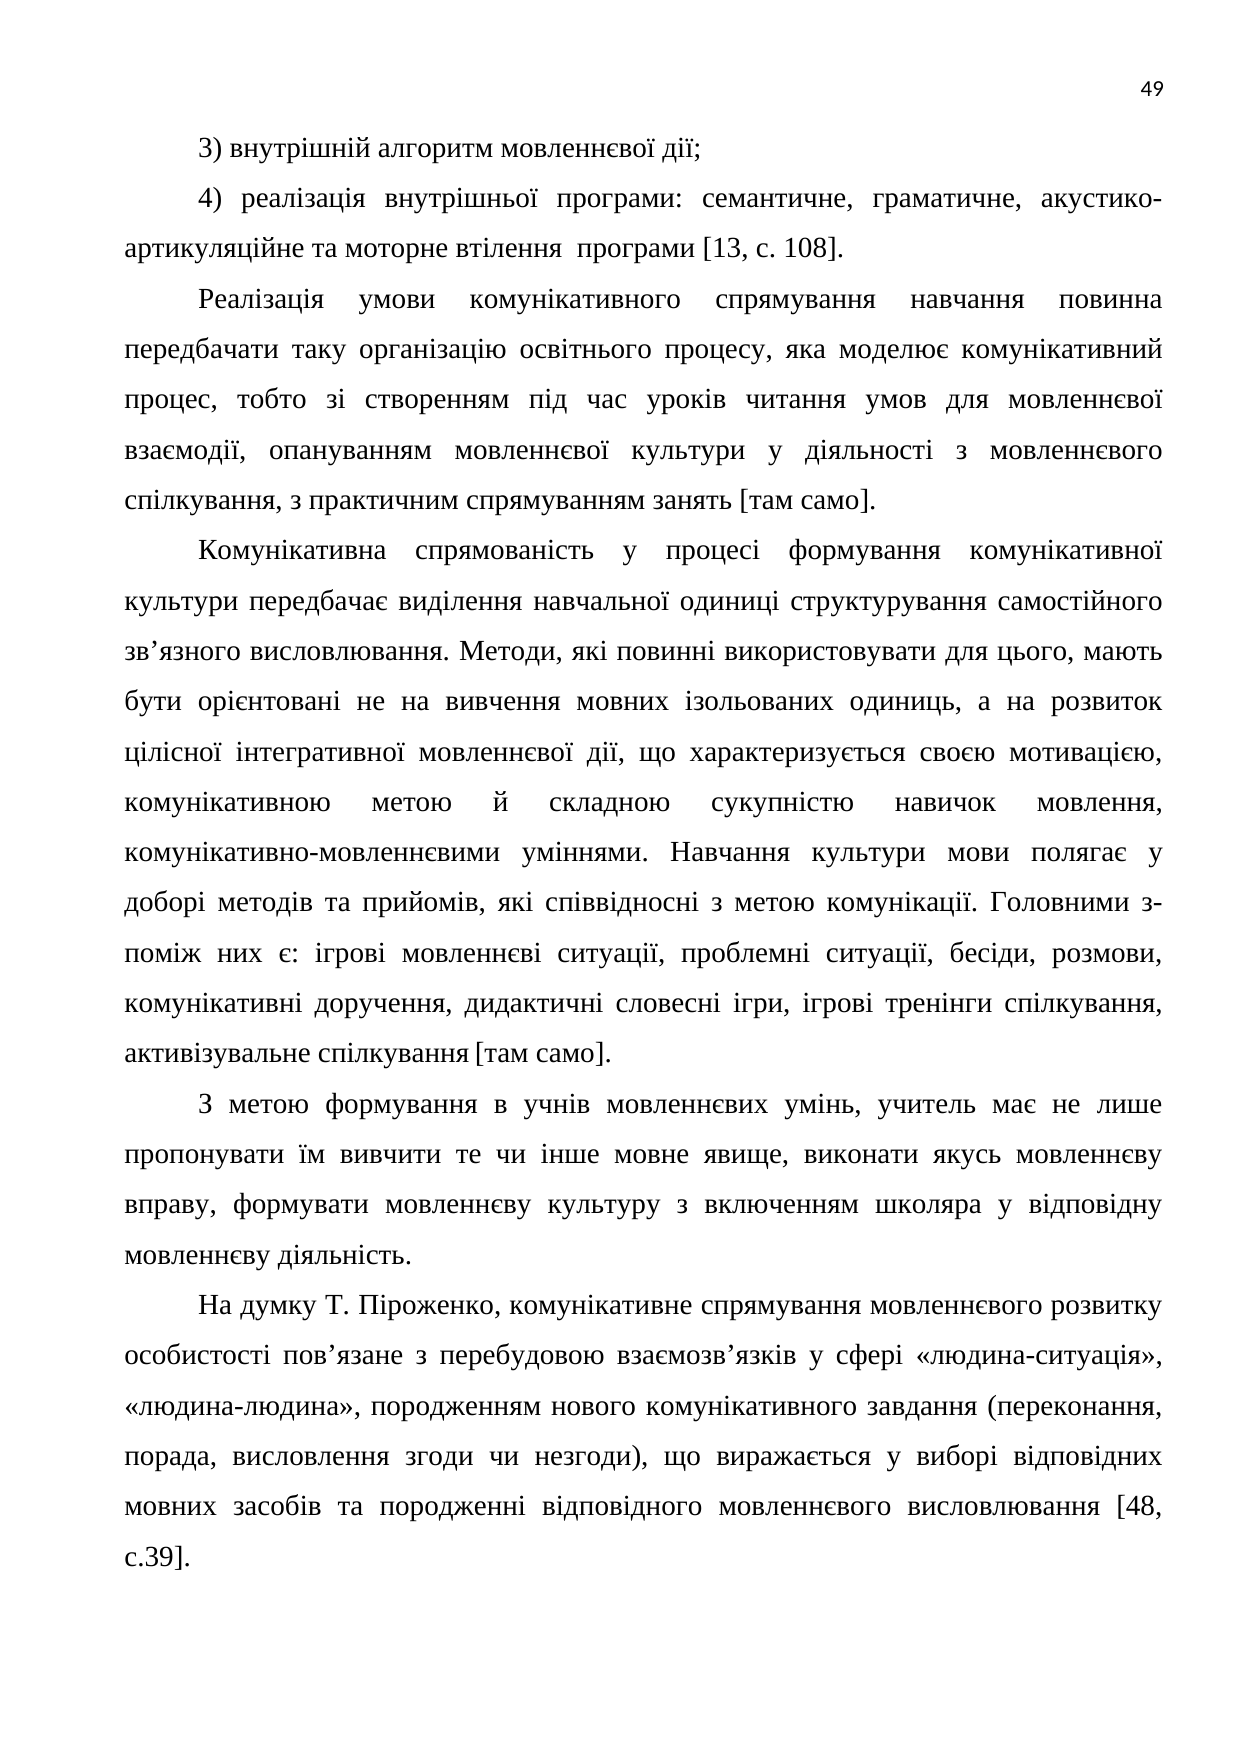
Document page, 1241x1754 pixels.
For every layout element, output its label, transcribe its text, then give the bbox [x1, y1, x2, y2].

text З метою формування в учнів мовленнєвих умінь, учитель має не лише пропонувати їм вивчити те чи інше мовне явище, виконати якусь мовленнєву вправу, формувати мовленнєву культуру з включенням школяра у відповідну мовленнєву діяльність. [124, 1086, 1163, 1270]
text Комунікативна спрямованість у процесі формування комунікативної культури передбачає виділення навчальної одиниці структурування самостійного зв’язного висловлювання. Методи, які повинні використовувати для цього, мають бути орієнтовані не на вивчення мовних ізольованих одиниць, а на розвиток цілісної інтегративної мовленнєвої дії, що характеризується своєю мотивацією, комунікативною метою й складною сукупністю навичок мовлення, комунікативно-мовленнєвими уміннями. Навчання культури мови полягає у доборі методів та прийомів, які співвідносні з метою комунікації. Головними з-поміж них є: ігрові мовленнєві ситуації, проблемні ситуації, бесіди, розмови, комунікативні доручення, дидактичні словесні ігри, ігрові тренінги спілкування, активізувальне спілкування [там само]. [124, 532, 1163, 1069]
text 4) реалізація внутрішньої програми: семантичне, граматичне, акустико-артикуляційне та моторне втілення програми [13, с. 108]. [124, 180, 1163, 264]
text 3) внутрішній алгоритм мовленнєвої дії; [124, 130, 1163, 163]
text На думку Т. Піроженко, комунікативне спрямування мовленнєвого розвитку особистості пов’язане з перебудовою взаємозв’язків у сфері «людина-ситуація», «людина-людина», породженням нового комунікативного завдання (переконання, порада, висловлення згоди чи незгоди), що виражається у виборі відповідних мовних засобів та породженні відповідного мовленнєвого висловлювання [48, с.39]. [124, 1287, 1163, 1572]
text Реалізація умови комунікативного спрямування навчання повинна передбачати таку організацію освітнього процесу, яка моделює комунікативний процес, тобто зі створенням під час уроків читання умов для мовленнєвої взаємодії, опануванням мовленнєвої культури у діяльності з мовленнєвого спілкування, з практичним спрямуванням занять [там само]. [124, 281, 1163, 516]
